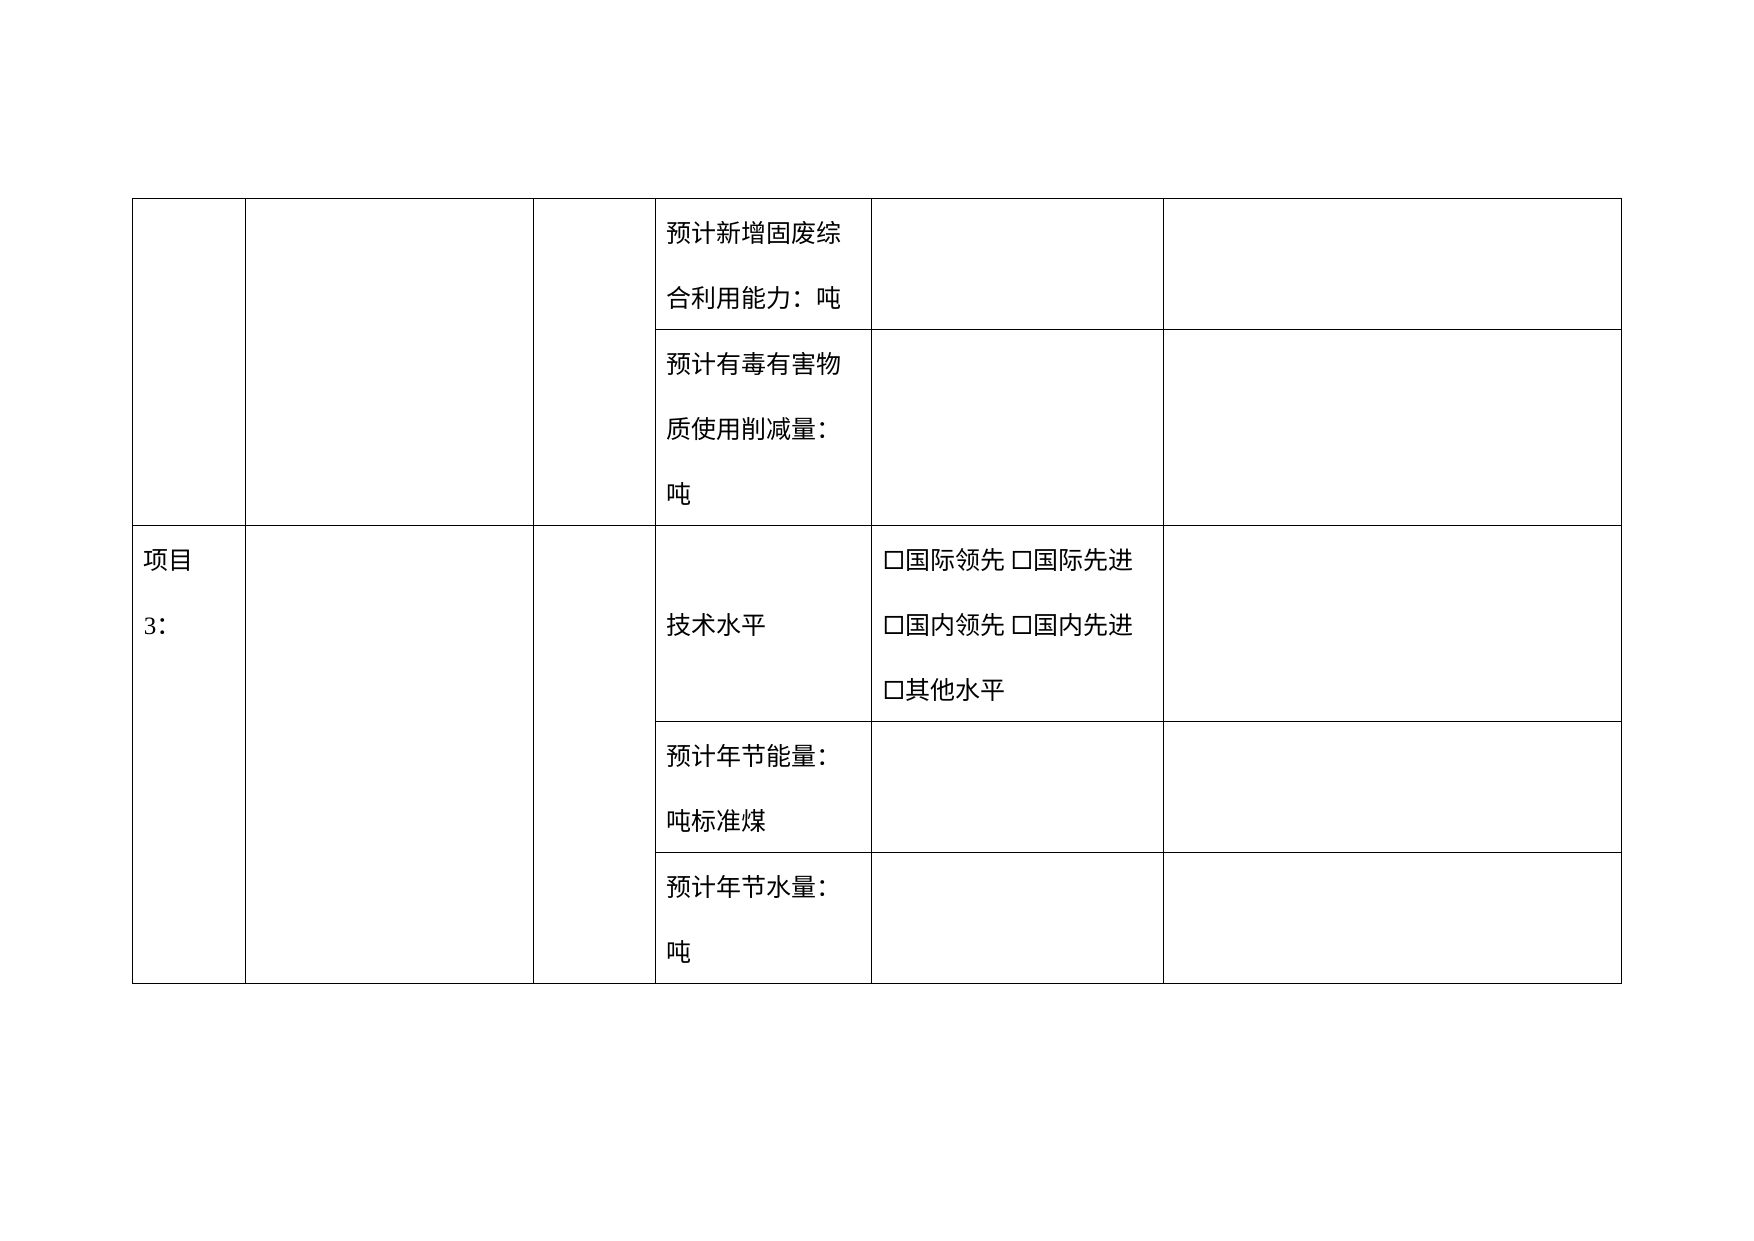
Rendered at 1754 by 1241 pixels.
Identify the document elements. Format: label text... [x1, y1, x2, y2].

table_cell 预计年节水量：吨 [656, 853, 871, 983]
table_cell [1164, 526, 1621, 721]
table_cell [1164, 330, 1621, 525]
table_cell 预计新增固废综合利用能力：吨 [656, 199, 871, 329]
table_cell 项目3： [133, 526, 245, 983]
table_cell 预计年节能量：吨标准煤 [656, 722, 871, 852]
table_cell [1164, 199, 1621, 329]
table_cell [872, 853, 1163, 983]
table_cell 国际领先 国际先进 国内领先 国内先进 其他水平 [872, 526, 1163, 721]
table_cell [1164, 853, 1621, 983]
table_cell 预计有毒有害物质使用削减量：吨 [656, 330, 871, 525]
table_cell [1164, 722, 1621, 852]
table_cell 技术水平 [656, 526, 871, 721]
table_cell [534, 526, 655, 983]
table_cell [872, 722, 1163, 852]
table_cell [872, 330, 1163, 525]
table_cell [246, 526, 533, 983]
table_cell [872, 199, 1163, 329]
